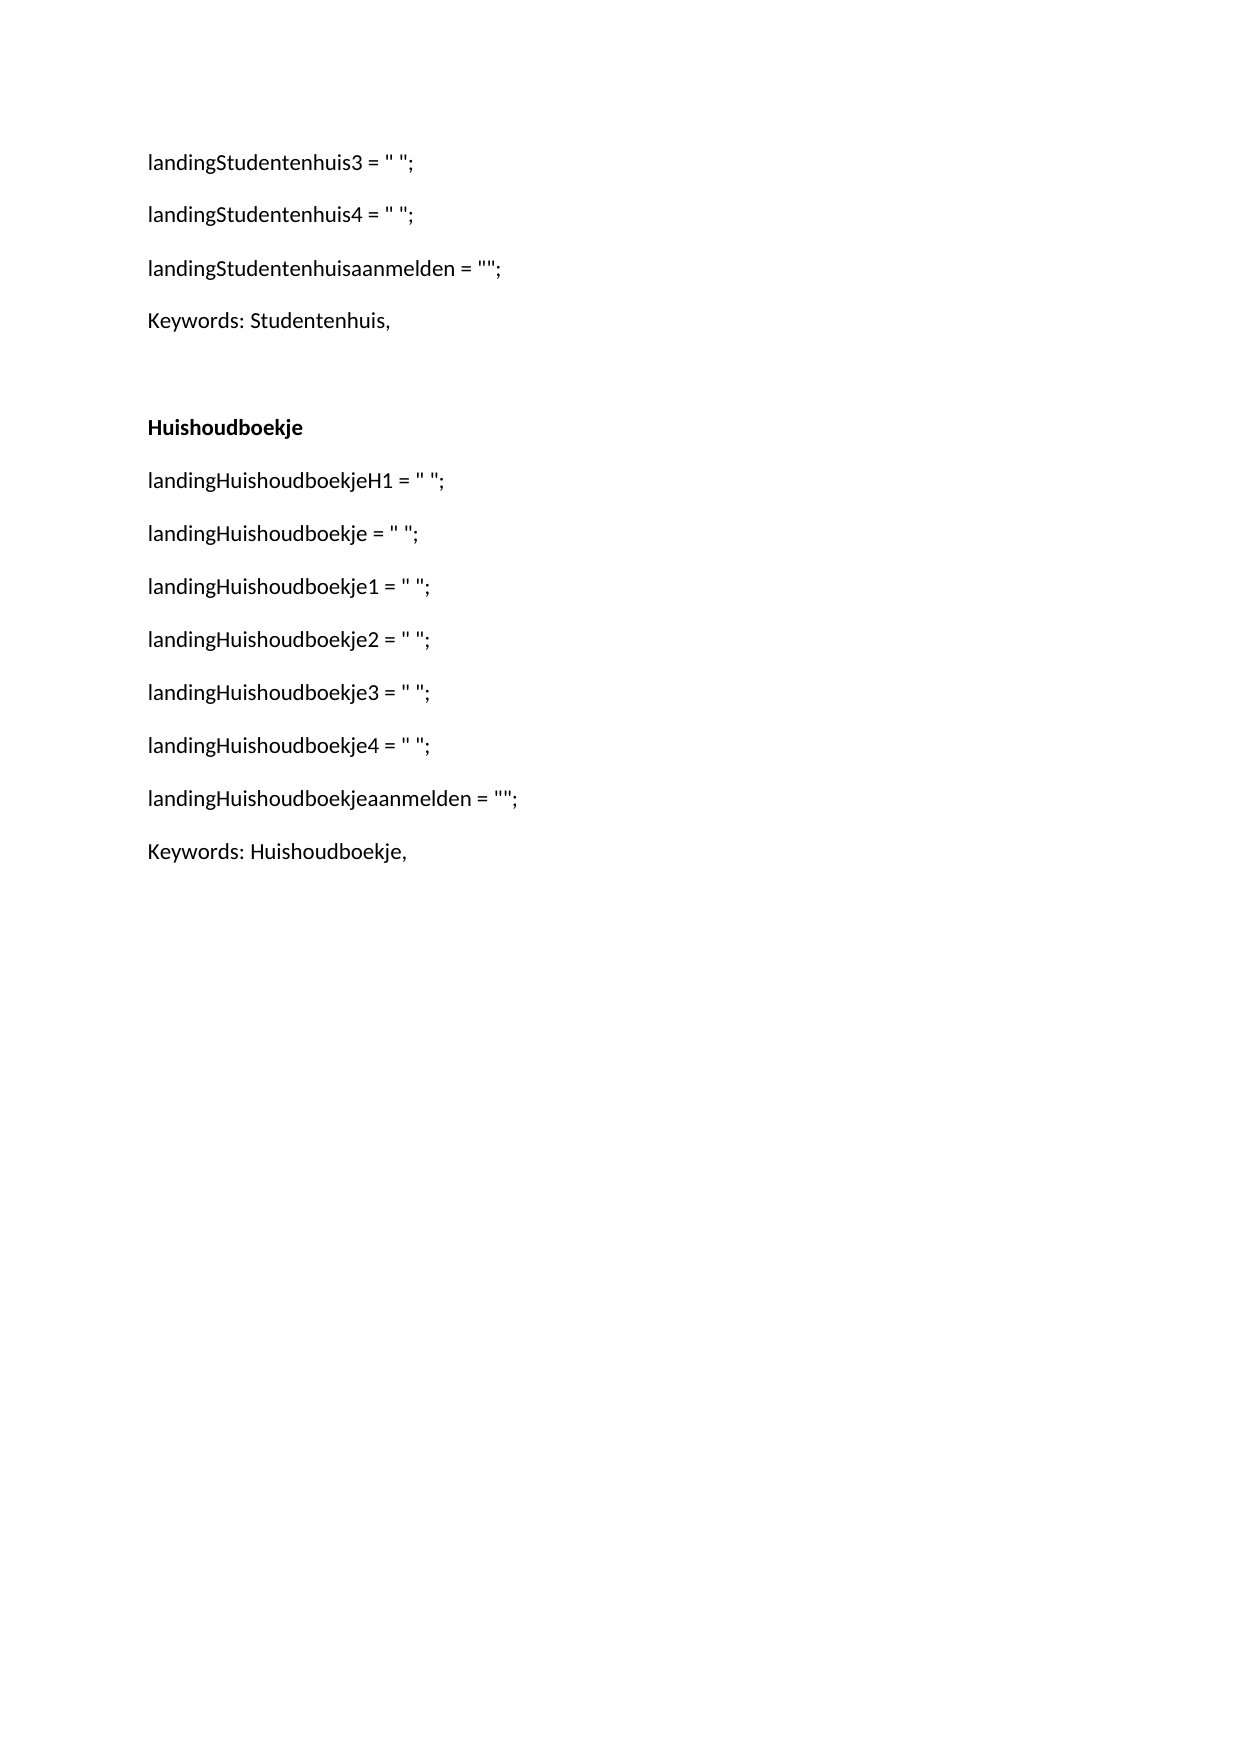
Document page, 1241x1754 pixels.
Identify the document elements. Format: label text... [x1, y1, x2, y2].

text landingStudentenhuis4 = " "; [148, 201, 1093, 229]
text landingHuishoudboekje1 = " "; [148, 572, 1093, 600]
text landingStudentenhuisaanmelden = ""; [148, 254, 1093, 282]
text landingHuishoudboekje4 = " "; [148, 731, 1093, 759]
text landingHuishoudboekje2 = " "; [148, 625, 1093, 653]
text landingHuishoudboekje3 = " "; [148, 678, 1093, 706]
text landingHuishoudboekje = " "; [148, 519, 1093, 547]
text Huishoudboekje [148, 413, 1093, 441]
text landingStudentenhuis3 = " "; [148, 148, 1093, 176]
text landingHuishoudboekjeH1 = " "; [148, 466, 1093, 494]
text Keywords: Huishoudboekje, [148, 837, 1093, 865]
text Keywords: Studentenhuis, [148, 307, 1093, 335]
text landingHuishoudboekjeaanmelden = ""; [148, 784, 1093, 812]
